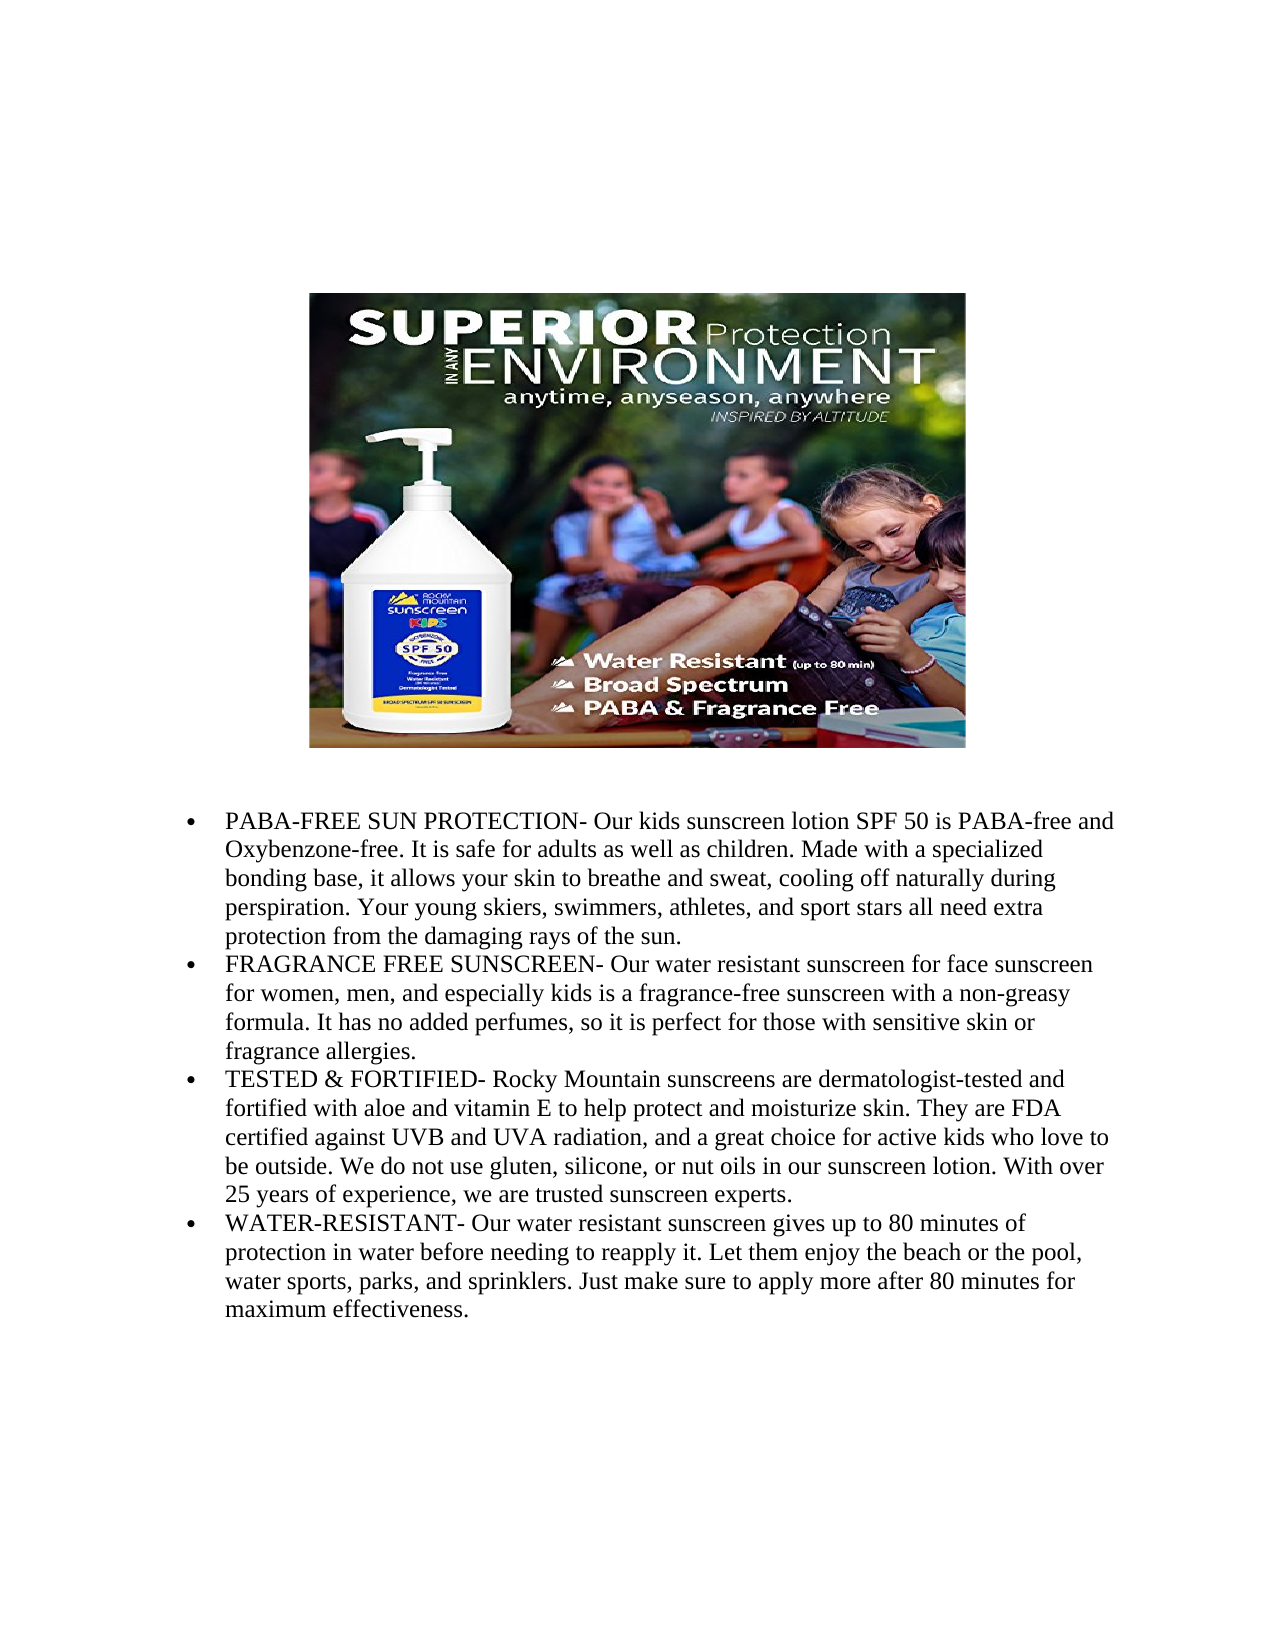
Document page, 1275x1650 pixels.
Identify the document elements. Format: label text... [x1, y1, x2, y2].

list PABA-FREE SUN PROTECTION- Our kids sunscreen lotion SPF 50 is PABA-free and Oxybenzone-free. It is safe for adults as well as children. Made with a specialized bonding base, it allows your skin to breathe and sweat, cooling off naturally during perspiration. Your young skiers, swimmers, athletes, and sport stars all need extra protection from the damaging rays of the sun. [187, 806, 1125, 949]
list FRAGRANCE FREE SUNSCREEN- Our water resistant sunscreen for face sunscreen for women, men, and especially kids is a fragrance-free sunscreen with a non-greasy formula. It has no added perfumes, so it is perfect for those with sensitive skin or fragrance allergies. [187, 949, 1125, 1064]
list WATER-RESISTANT- Our water resistant sunscreen gives up to 80 minutes of protection in water before needing to reapply it. Let them enjoy the beach or the pool, water sports, parks, and sprinklers. Just make sure to apply more after 80 minutes for maximum effectiveness. [187, 1208, 1125, 1323]
list TESTED & FORTIFIED- Rocky Mountain sunscreens are dermatologist-tested and fortified with aloe and vitamin E to help protect and moisturize skin. They are FDA certified against UVB and UVA radiation, and a great choice for active kids who love to be outside. We do not use gluten, silicone, or nut oils in our sunscreen lotion. With over 25 years of experience, we are trusted sunscreen experts. [187, 1064, 1125, 1208]
picture [309, 293, 966, 748]
